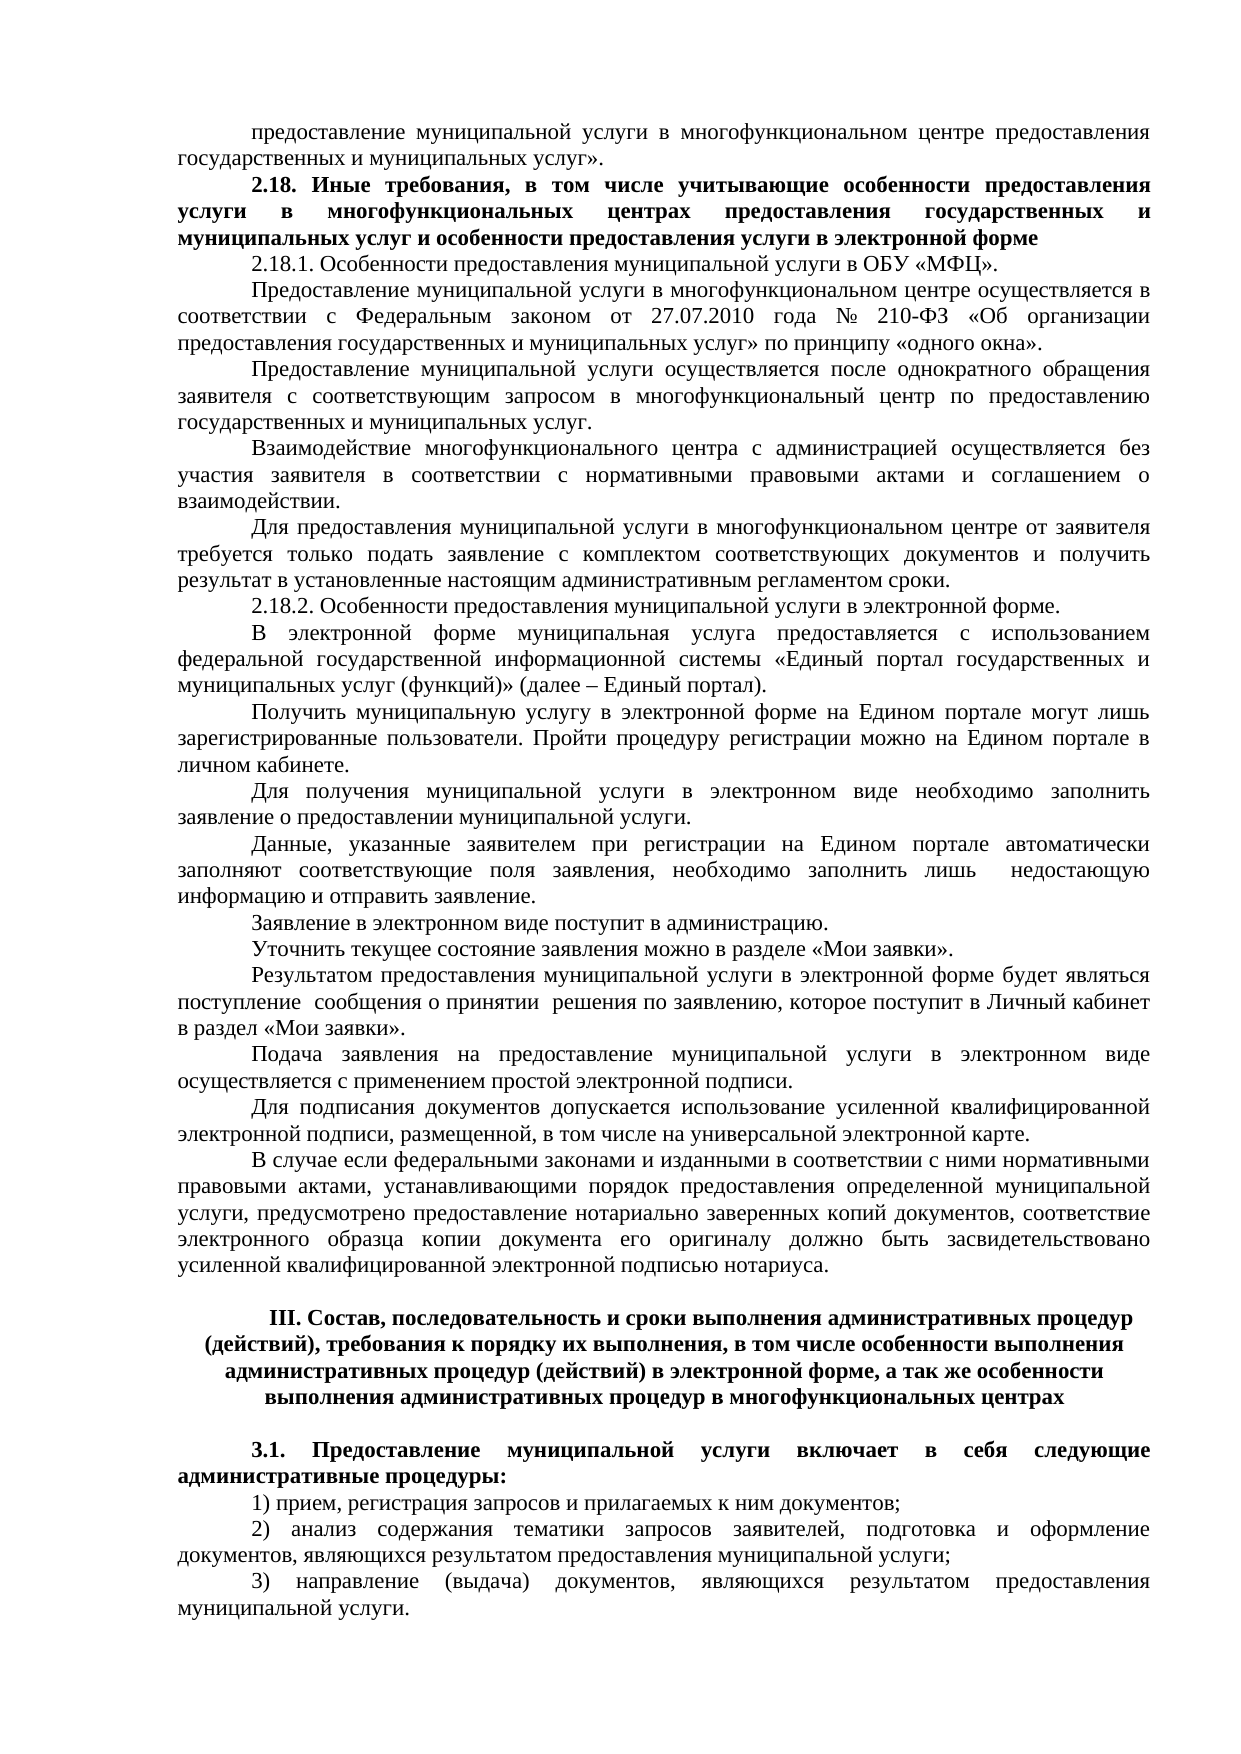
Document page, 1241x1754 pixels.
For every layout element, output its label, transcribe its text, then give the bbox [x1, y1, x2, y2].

text 2) анализ содержания тематики запросов заявителей, подготовка и оформление документов, являющихся результатом предоставления муниципальной услуги; [177, 1515, 1152, 1568]
text Взаимодействие многофункционального центра с администрацией осуществляется без участия заявителя в соответствии с нормативными правовыми актами и соглашением о взаимодействии. [177, 434, 1152, 513]
text 3) направление (выдача) документов, являющихся результатом предоставления муниципальной услуги. [177, 1568, 1152, 1620]
text Для предоставления муниципальной услуги в многофункциональном центре от заявителя требуется только подать заявление с комплектом соответствующих документов и получить результат в установленные настоящим административным регламентом сроки. [177, 513, 1152, 592]
text 2.18. Иные требования, в том числе учитывающие особенности предоставления услуги в многофункциональных центрах предоставления государственных и муниципальных услуг и особенности предоставления услуги в электронной форме [177, 171, 1152, 250]
text 3.1. Предоставление муниципальной услуги включает в себя следующие административные процедуры: [177, 1436, 1152, 1488]
text 2.18.2. Особенности предоставления муниципальной услуги в электронной форме. [177, 592, 1152, 619]
text Уточнить текущее состояние заявления можно в разделе «Мои заявки». [177, 935, 1152, 961]
text В электронной форме муниципальная услуга предоставляется с использованием федеральной государственной информационной системы «Единый портал государственных и муниципальных услуг (функций)» (далее – Единый портал). [177, 619, 1152, 698]
text Данные, указанные заявителем при регистрации на Едином портале автоматически заполняют соответствующие поля заявления, необходимо заполнить лишь недостающую информацию и отправить заявление. [177, 830, 1152, 909]
text Результатом предоставления муниципальной услуги в электронной форме будет являться поступление сообщения о принятии решения по заявлению, которое поступит в Личный кабинет в раздел «Мои заявки». [177, 961, 1152, 1041]
text В случае если федеральными законами и изданными в соответствии с ними нормативными правовыми актами, устанавливающими порядок предоставления определенной муниципальной услуги, предусмотрено предоставление нотариально заверенных копий документов, соответствие электронного образца копии документа его оригиналу должно быть засвидетельствовано усиленной квалифицированной электронной подписью нотариуса. [177, 1146, 1152, 1278]
text Получить муниципальную услугу в электронной форме на Едином портале могут лишь зарегистрированные пользователи. Пройти процедуру регистрации можно на Едином портале в личном кабинете. [177, 698, 1152, 777]
text Заявление в электронном виде поступит в администрацию. [177, 909, 1152, 935]
text Предоставление муниципальной услуги осуществляется после однократного обращения заявителя с соответствующим запросом в многофункциональный центр по предоставлению государственных и муниципальных услуг. [177, 355, 1152, 434]
text ІІІ. Состав, последовательность и сроки выполнения административных процедур (действий), требования к порядку их выполнения, в том числе особенности выполнения административных процедур (действий) в электронной форме, а так же особенности выполнения административных процедур в многофункциональных центрах [177, 1304, 1152, 1409]
text Предоставление муниципальной услуги в многофункциональном центре осуществляется в соответствии с Федеральным законом от 27.07.2010 года № 210-ФЗ «Об организации предоставления государственных и муниципальных услуг» по принципу «одного окна». [177, 276, 1152, 355]
text 2.18.1. Особенности предоставления муниципальной услуги в ОБУ «МФЦ». [177, 250, 1152, 276]
text Для подписания документов допускается использование усиленной квалифицированной электронной подписи, размещенной, в том числе на универсальной электронной карте. [177, 1093, 1152, 1146]
text предоставление муниципальной услуги в многофункциональном центре предоставления государственных и муниципальных услуг». [177, 118, 1152, 171]
text Для получения муниципальной услуги в электронном виде необходимо заполнить заявление о предоставлении муниципальной услуги. [177, 777, 1152, 830]
text 1) прием, регистрация запросов и прилагаемых к ним документов; [177, 1488, 1152, 1515]
text Подача заявления на предоставление муниципальной услуги в электронном виде осуществляется с применением простой электронной подписи. [177, 1041, 1152, 1093]
